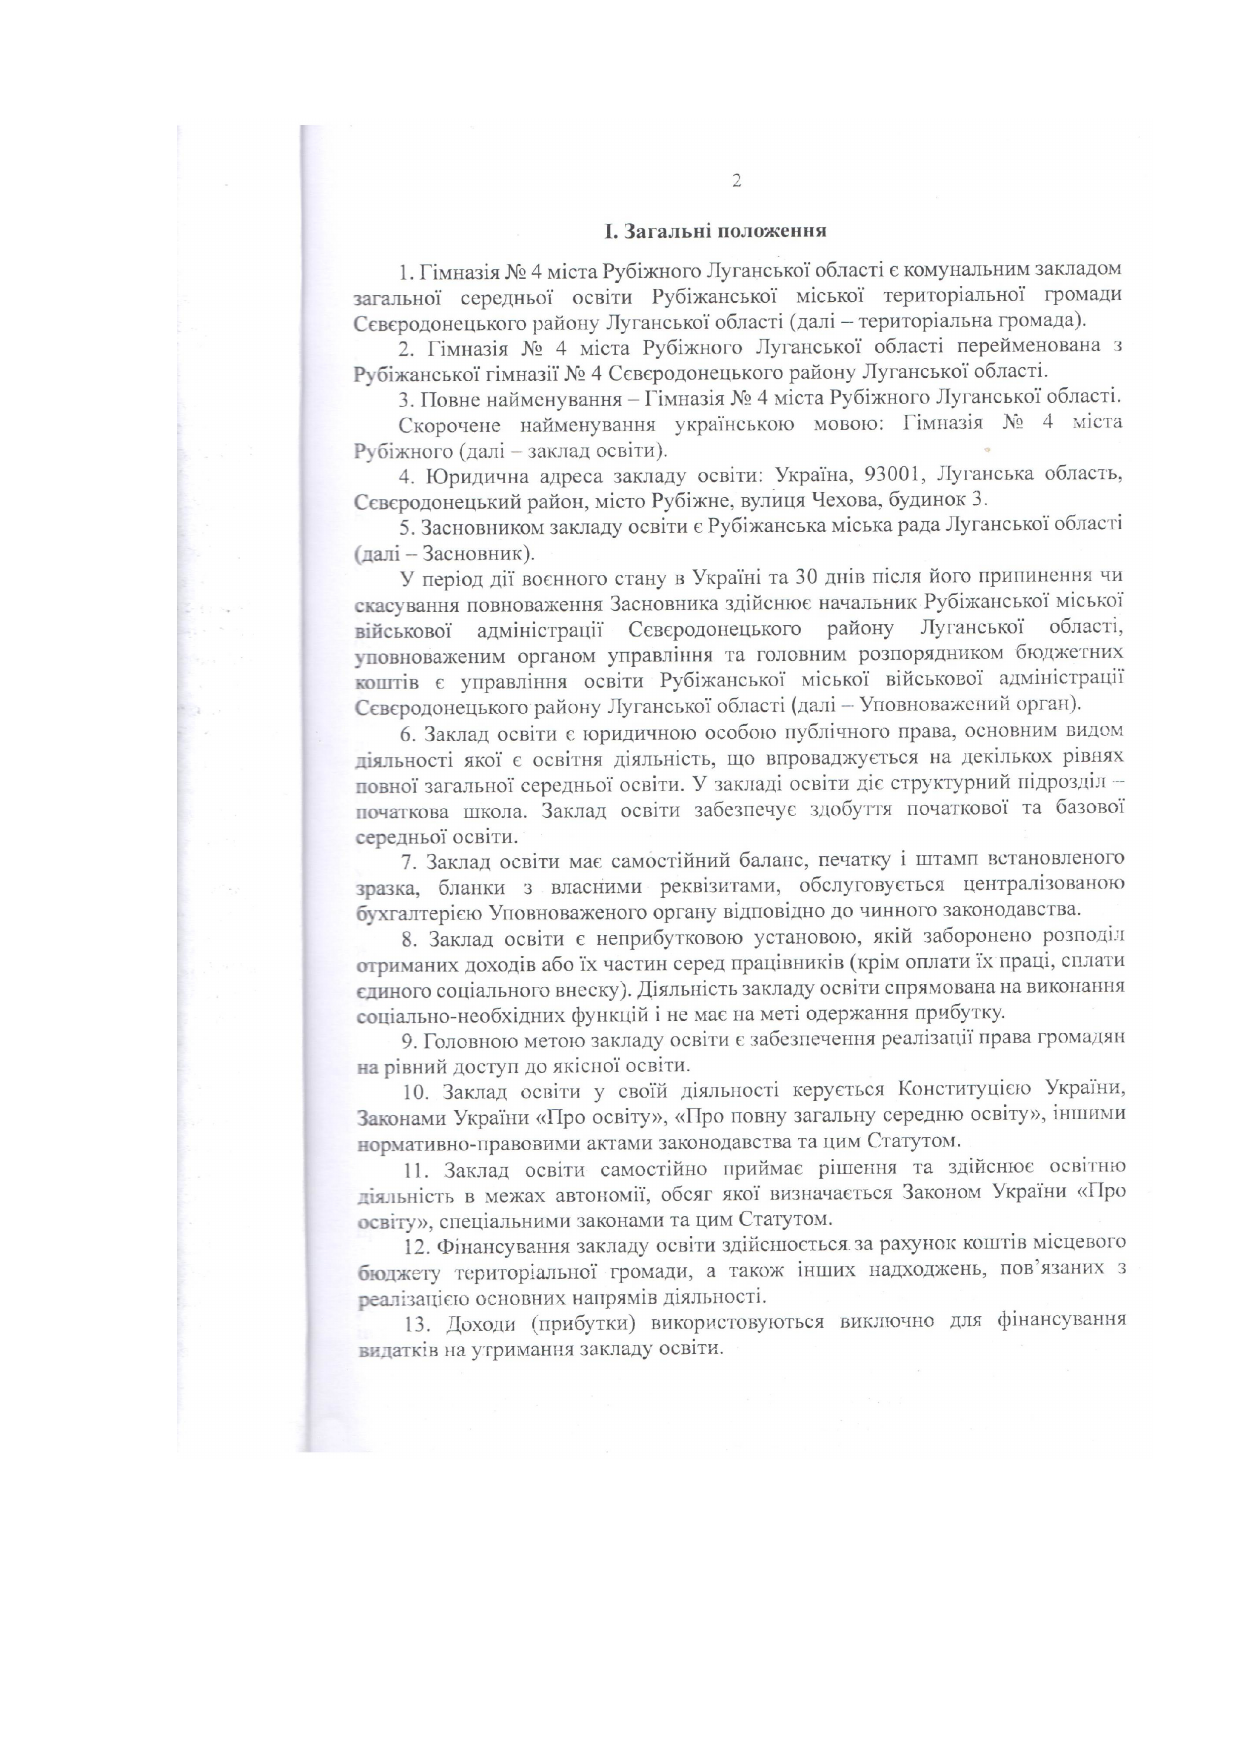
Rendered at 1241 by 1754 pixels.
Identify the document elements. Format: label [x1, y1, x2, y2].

picture [177, 118, 1153, 1459]
